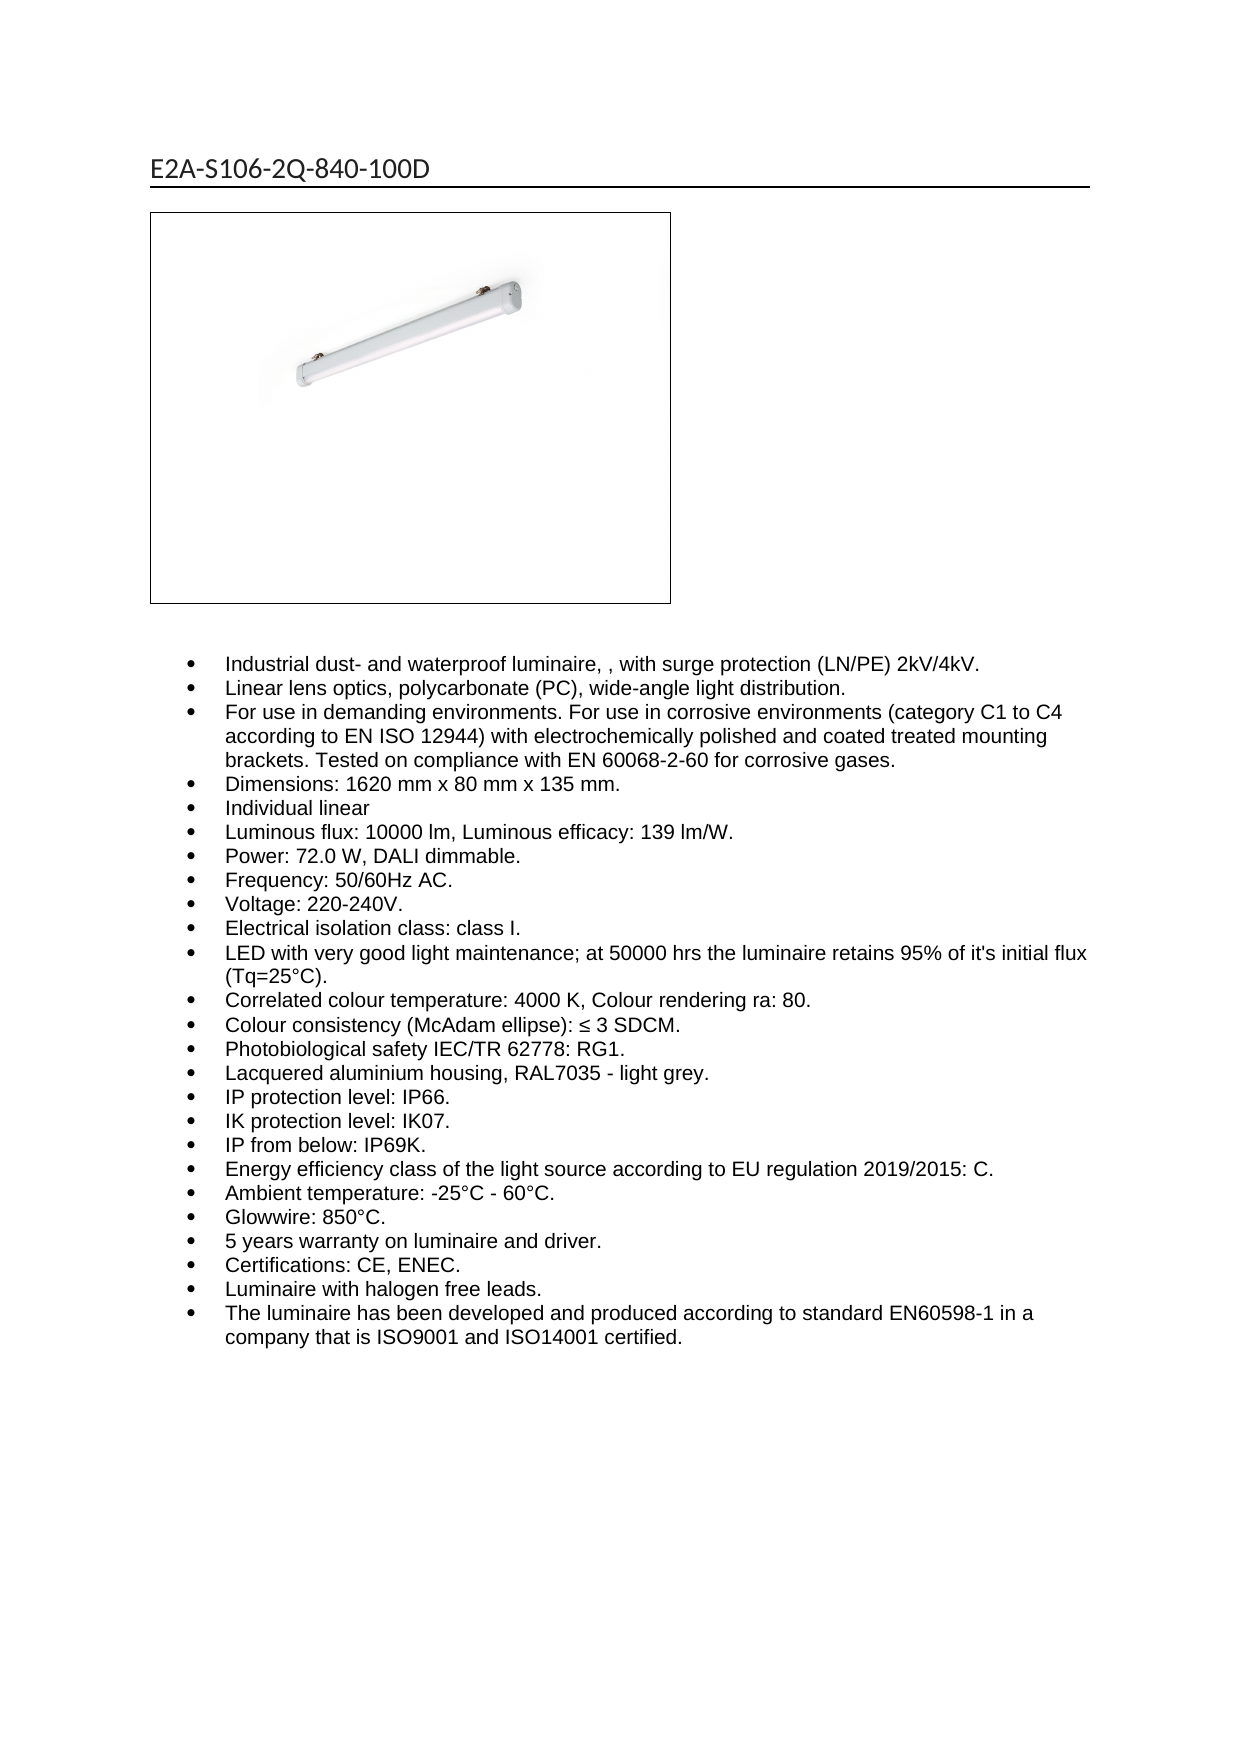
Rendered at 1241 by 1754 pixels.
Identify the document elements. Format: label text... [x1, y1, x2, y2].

list Lacquered aluminium housing, RAL7035 - light grey. [187, 1061, 1090, 1084]
list Glowwire: 850°C. [187, 1205, 1090, 1229]
list IK protection level: IK07. [187, 1109, 1090, 1133]
list Energy efficiency class of the light source according to EU regulation 2019/2015: C. [187, 1157, 1090, 1181]
list Photobiological safety IEC/TR 62778: RG1. [187, 1036, 1090, 1061]
list Power: 72.0 W, DALI dimmable. [187, 844, 1090, 868]
list IP from below: IP69K. [187, 1133, 1090, 1157]
list Electrical isolation class: class I. [187, 916, 1090, 940]
list Voltage: 220-240V. [187, 892, 1090, 916]
list Luminaire with halogen free leads. [187, 1277, 1090, 1301]
list IP protection level: IP66. [187, 1084, 1090, 1109]
list The luminaire has been developed and produced according to standard EN60598-1 in a company that is ISO9001 and ISO14001 certified. [187, 1301, 1090, 1349]
list Ambient temperature: -25°C - 60°C. [187, 1181, 1090, 1205]
list Dimensions: 1620 mm x 80 mm x 135 mm. [187, 772, 1090, 796]
list Linear lens optics, polycarbonate (PC), wide-angle light distribution. [187, 676, 1090, 700]
list Correlated colour temperature: 4000 K, Colour rendering ra: 80. [187, 988, 1090, 1012]
list 5 years warranty on luminaire and driver. [187, 1229, 1090, 1253]
list Certifications: CE, ENEC. [187, 1253, 1090, 1277]
list Luminous flux: 10000 lm, Luminous efficacy: 139 lm/W. [187, 820, 1090, 844]
picture [151, 213, 670, 603]
list For use in demanding environments. For use in corrosive environments (category C1 to C4 according to EN ISO 12944) with electrochemically polished and coated treated mounting brackets. Tested on compliance with EN 60068-2-60 for corrosive gases. [187, 700, 1090, 772]
list LED with very good light maintenance; at 50000 hrs the luminaire retains 95% of it's initial flux (Tq=25°C). [187, 940, 1090, 988]
list Frequency: 50/60Hz AC. [187, 868, 1090, 892]
list Colour consistency (McAdam ellipse): ≤ 3 SDCM. [187, 1012, 1090, 1036]
list Industrial dust- and waterproof luminaire, , with surge protection (LN/PE) 2kV/4kV. [187, 652, 1090, 676]
list Individual linear [187, 796, 1090, 820]
text E2A-S106-2Q-840-100D [150, 150, 1090, 186]
